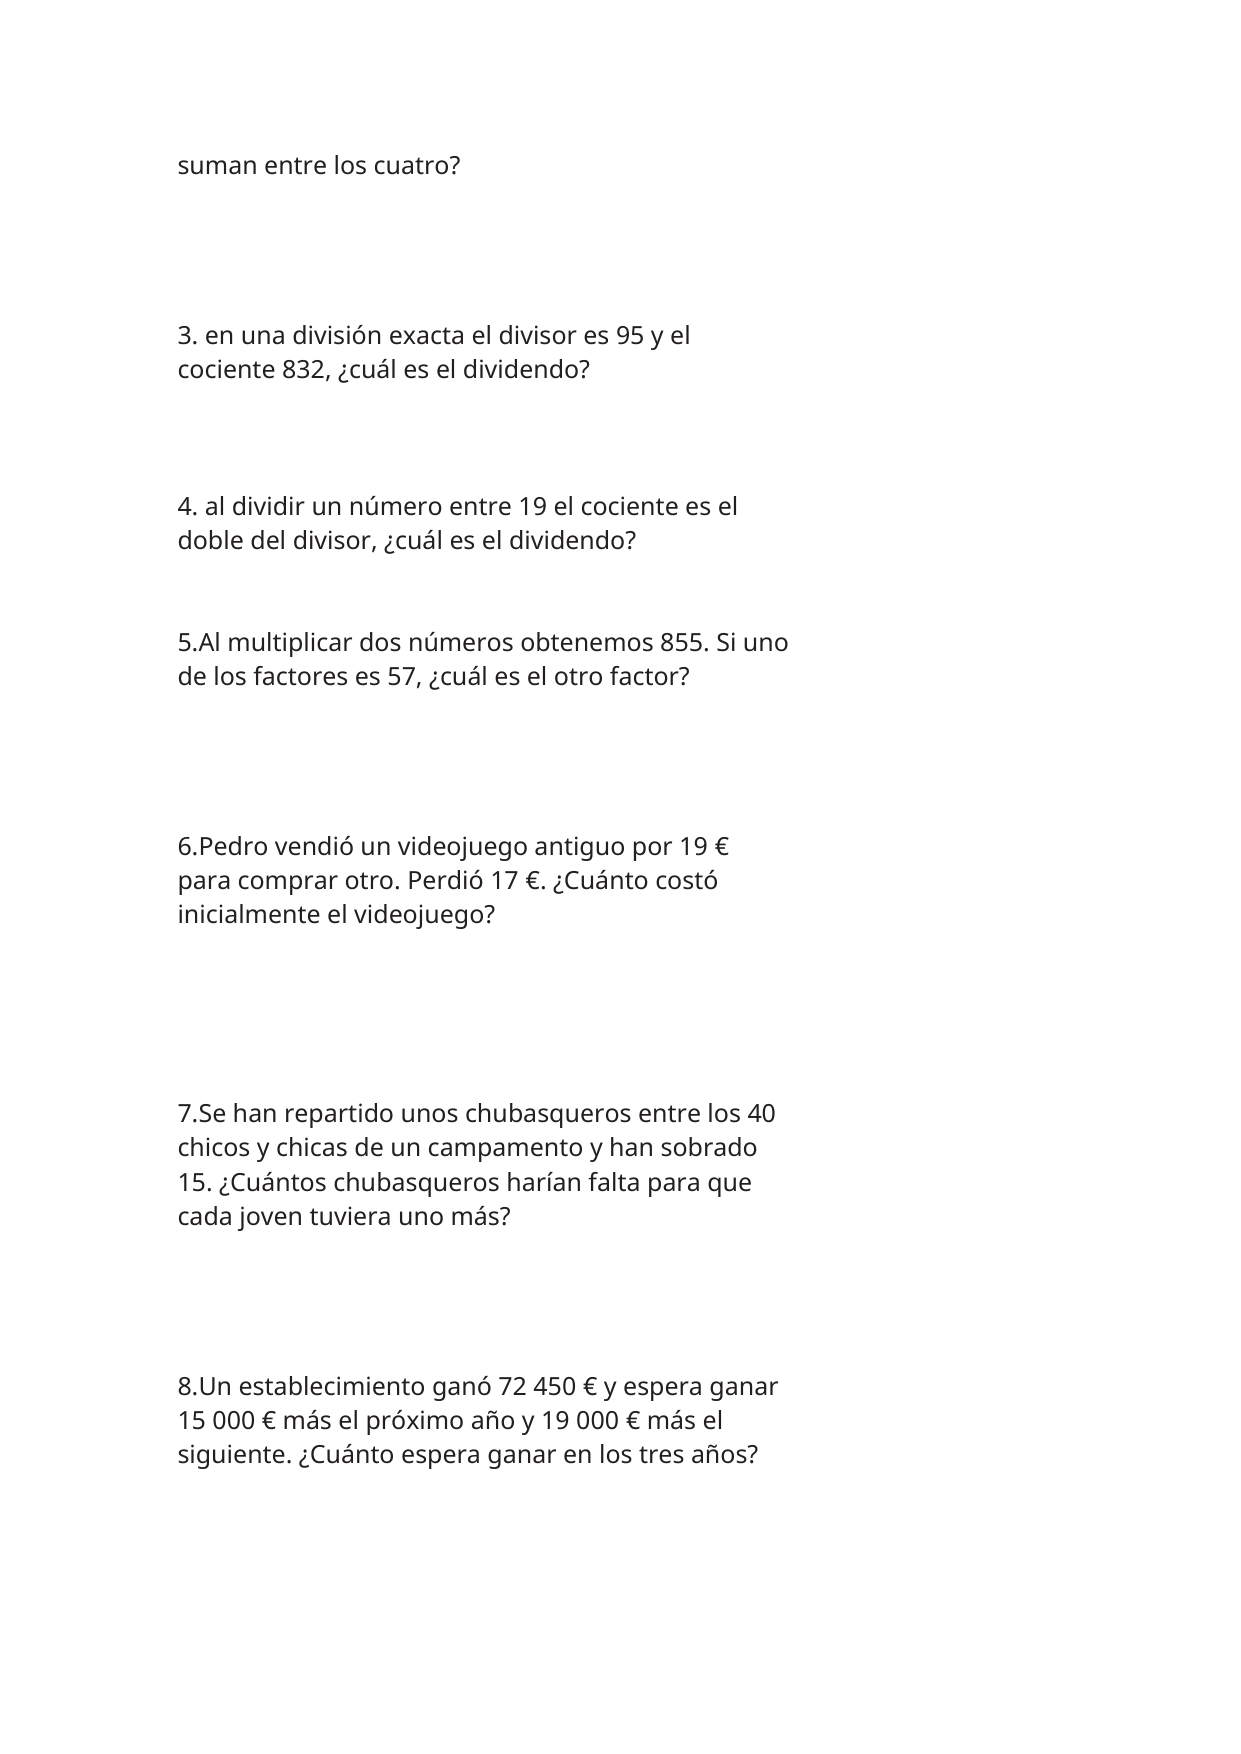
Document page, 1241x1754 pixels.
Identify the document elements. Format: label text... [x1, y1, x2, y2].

text 15. ¿Cuántos chubasqueros harían falta para que [177, 1164, 1063, 1198]
text 5.Al multiplicar dos números obtenemos 855. Si uno [177, 624, 1063, 658]
text siguiente. ¿Cuánto espera ganar en los tres años? [177, 1437, 1063, 1471]
text 15 000 € más el próximo año y 19 000 € más el [177, 1403, 1063, 1437]
text 4. al dividir un número entre 19 el cociente es el [177, 488, 1063, 522]
text 7.Se han repartido unos chubasqueros entre los 40 [177, 1096, 1063, 1130]
text suman entre los cuatro? [177, 148, 1063, 182]
text doble del divisor, ¿cuál es el dividendo? [177, 522, 1063, 556]
text 8.Un establecimiento ganó 72 450 € y espera ganar [177, 1368, 1063, 1403]
text 6.Pedro vendió un videojuego antiguo por 19 € [177, 829, 1063, 863]
text para comprar otro. Perdió 17 €. ¿Cuánto costó [177, 863, 1063, 897]
text chicos y chicas de un campamento y han sobrado [177, 1130, 1063, 1164]
text 3. en una división exacta el divisor es 95 y el [177, 318, 1063, 352]
text de los factores es 57, ¿cuál es el otro factor? [177, 658, 1063, 693]
text cociente 832, ¿cuál es el dividendo? [177, 352, 1063, 386]
text cada joven tuviera uno más? [177, 1198, 1063, 1232]
text inicialmente el videojuego? [177, 897, 1063, 931]
